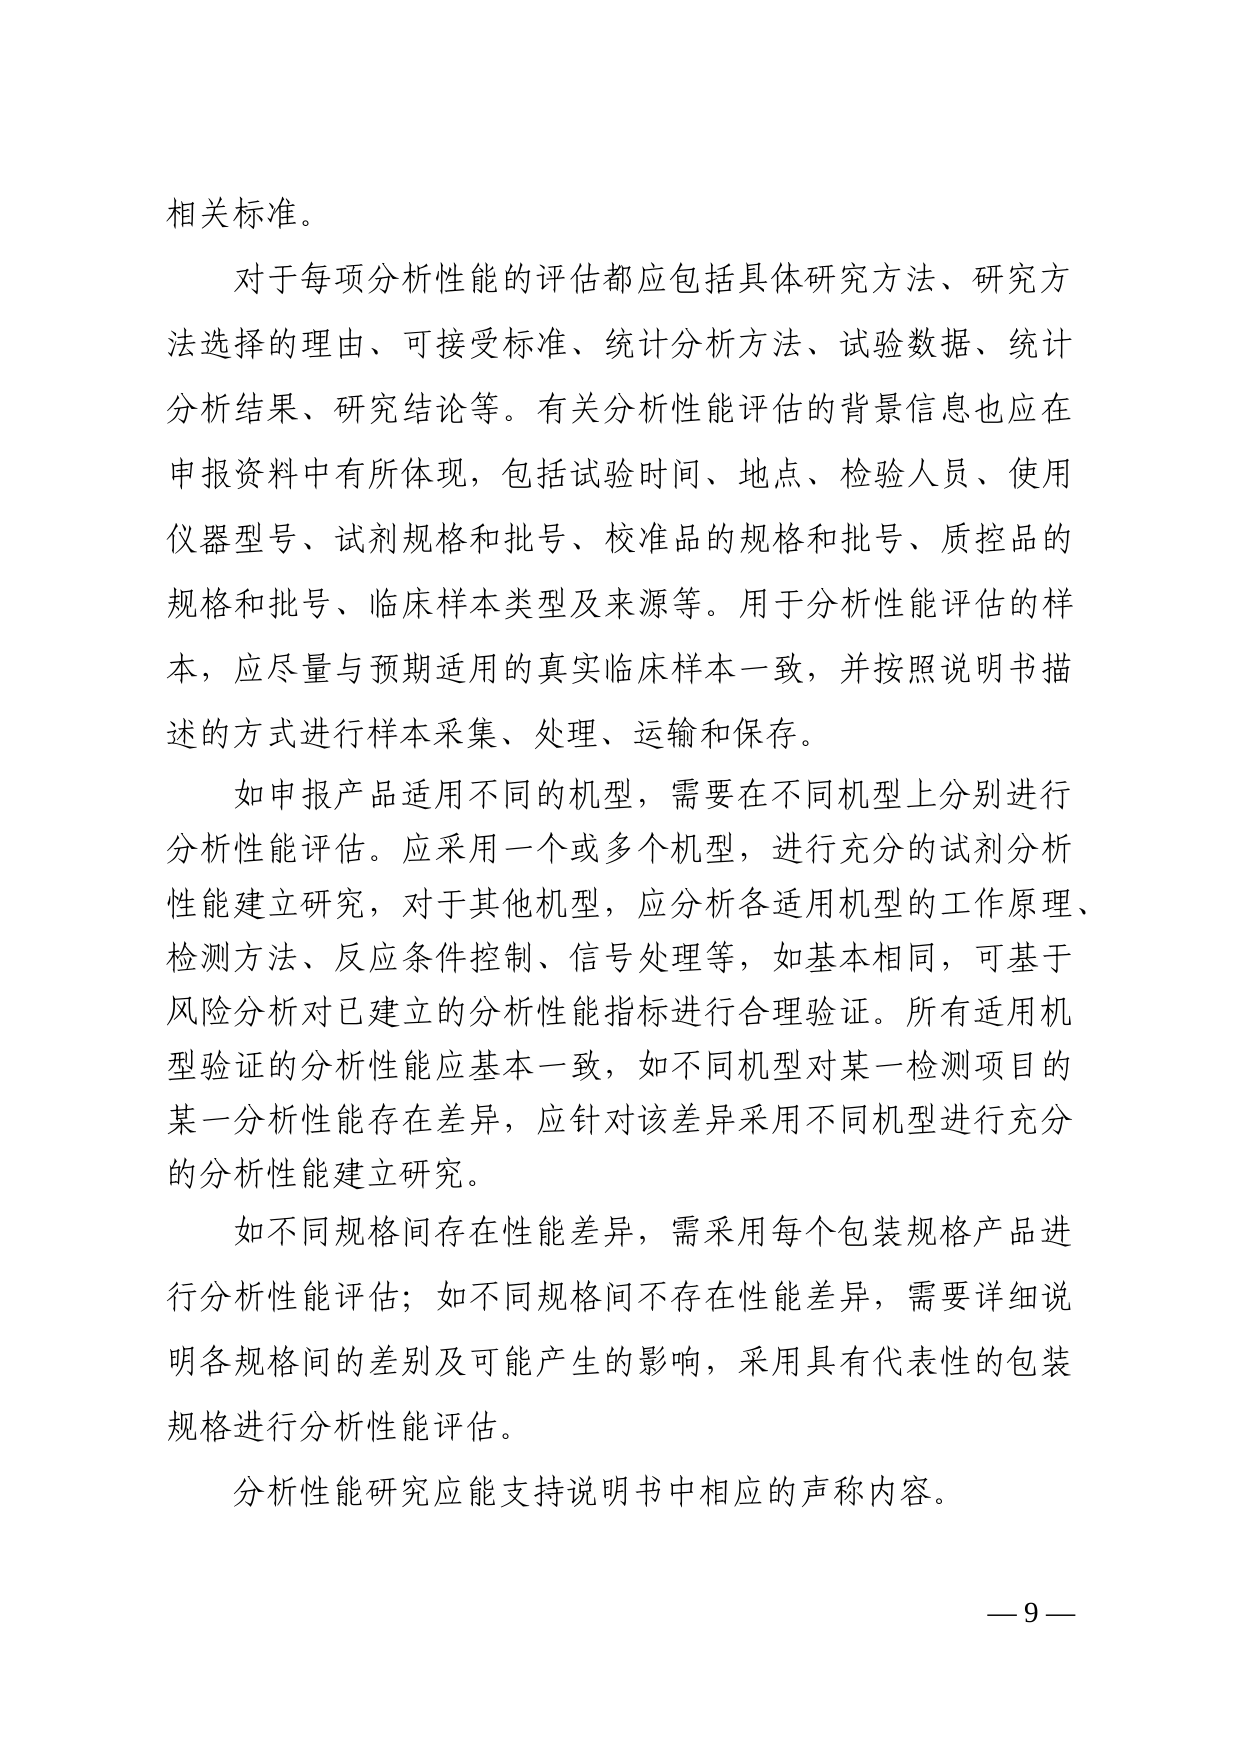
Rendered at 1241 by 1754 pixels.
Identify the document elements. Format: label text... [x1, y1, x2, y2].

text 分析性能研究应能支持说明书中相应的声称内容。 [165, 1457, 1075, 1522]
text 如不同规格间存在性能差异，需采用每个包装规格产品进行分析性能评估；如不同规格间不存在性能差异，需要详细说明各规格间的差别及可能产生的影响，采用具有代表性的包装规格进行分析性能评估。 [165, 1197, 1075, 1457]
text 对于每项分析性能的评估都应包括具体研究方法、研究方法选择的理由、可接受标准、统计分析方法、试验数据、统计分析结果、研究结论等。有关分析性能评估的背景信息也应在申报资料中有所体现，包括试验时间、地点、检验人员、使用仪器型号、试剂规格和批号、校准品的规格和批号、质控品的规格和批号、临床样本类型及来源等。用于分析性能评估的样本，应尽量与预期适用的真实临床样本一致，并按照说明书描述的方式进行样本采集、处理、运输和保存。 [165, 243, 1075, 763]
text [165, 178, 1075, 243]
text 如申报产品适用不同的机型，需要在不同机型上分别进行分析性能评估。应采用一个或多个机型，进行充分的试剂分析性能建立研究，对于其他机型，应分析各适用机型的工作原理、检测方法、反应条件控制、信号处理等，如基本相同，可基于风险分析对已建立的分析性能指标进行合理验证。所有适用机型验证的分析性能应基本一致，如不同机型对某一检测项目的某一分析性能存在差异，应针对该差异采用不同机型进行充分的分析性能建立研究。 [165, 763, 1075, 1197]
